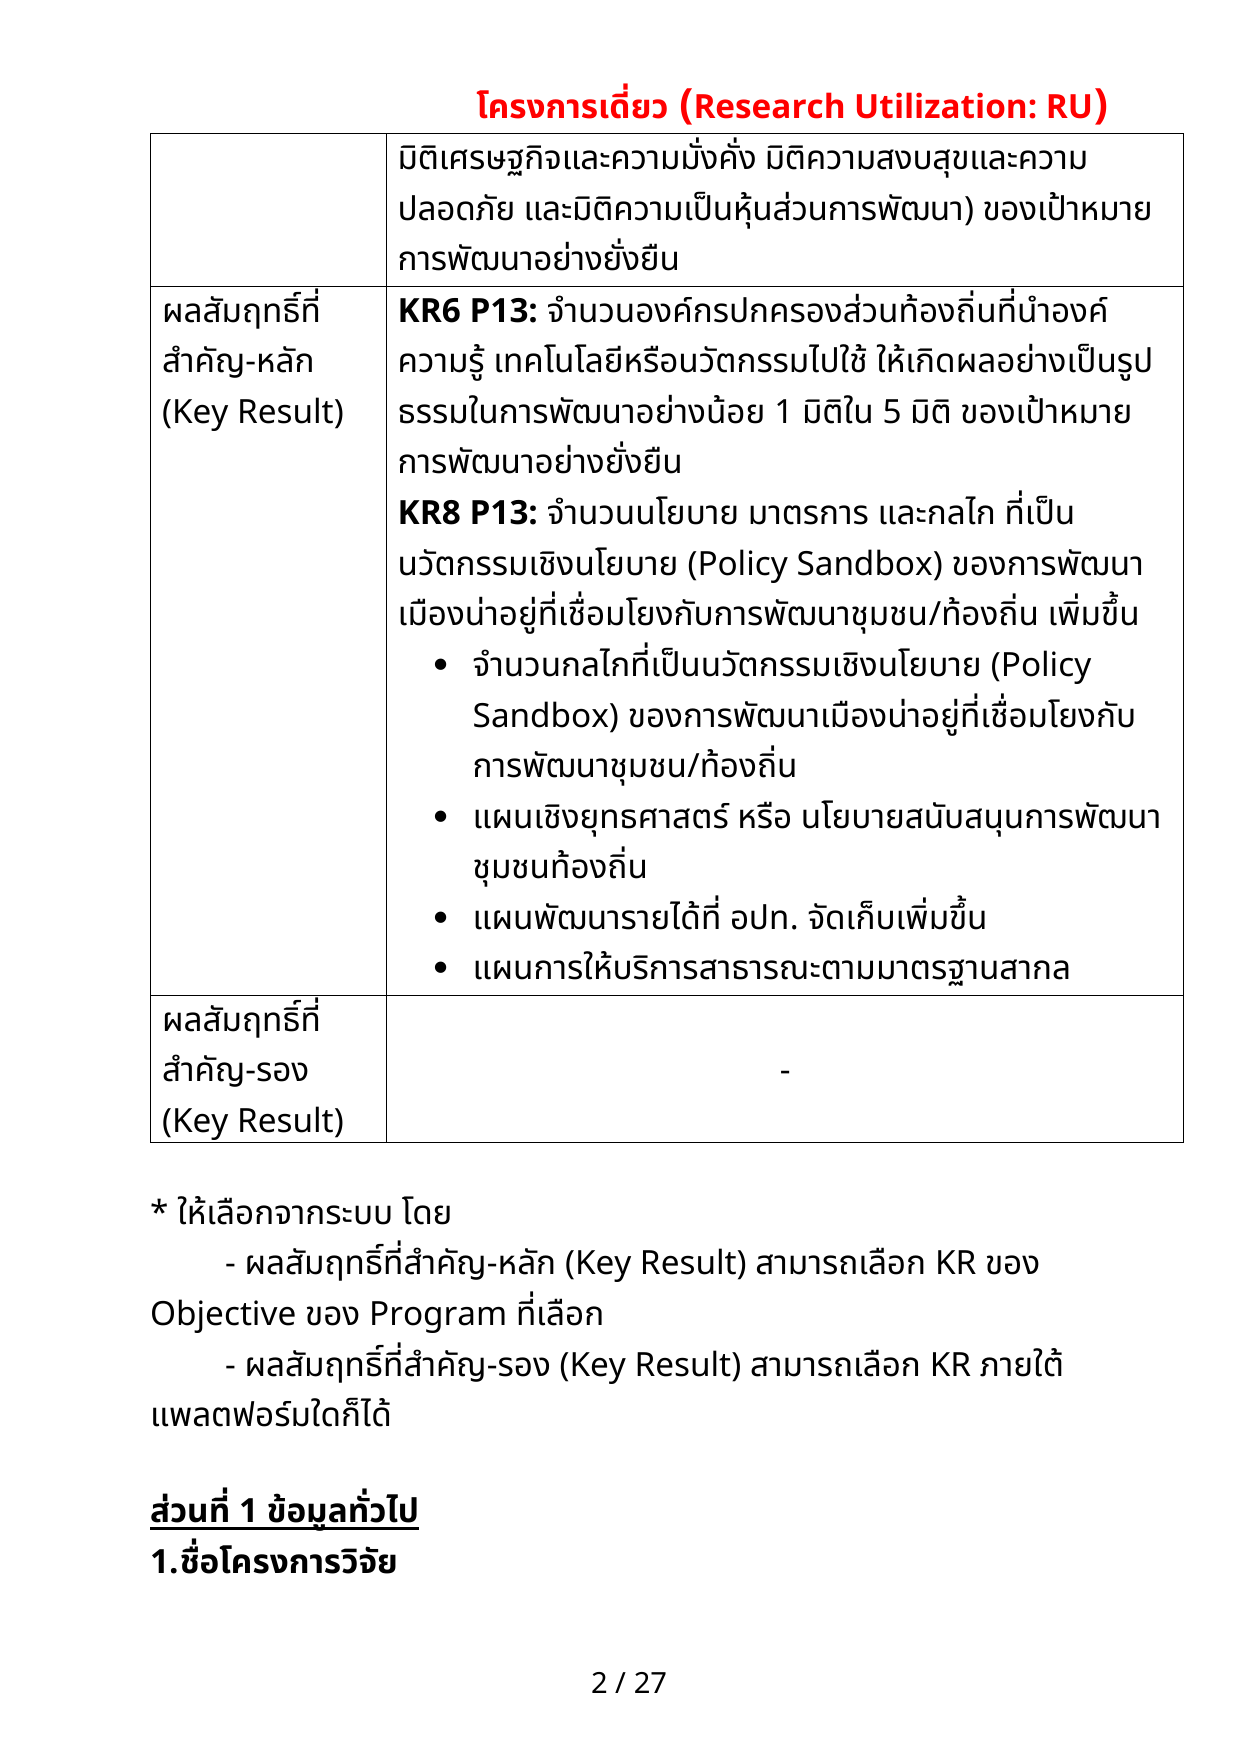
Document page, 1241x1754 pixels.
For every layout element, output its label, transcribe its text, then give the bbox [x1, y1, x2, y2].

table_cell KR6 P13: จำนวนองค์กรปกครองส่วนท้องถิ่นที่นำองค์ความรู้ เทคโนโลยีหรือนวัตกรรมไปใช้ ให้เกิดผลอย่างเป็นรูปธรรมในการพัฒนาอย่างน้อย 1 มิติใน 5 มิติ ของเป้าหมายการพัฒนาอย่างยั่งยืน KR8 P13: จำนวนนโยบาย มาตรการ และกลไก ที่เป็นนวัตกรรมเชิงนโยบาย (Policy Sandbox) ของการพัฒนาเมืองน่าอยู่ที่เชื่อมโยงกับการพัฒนาชุมชน/ท้องถิ่น เพิ่มขึ้น จำนวนกลไกที่เป็นนวัตกรรมเชิงนโยบาย (Policy Sandbox) ของการพัฒนาเมืองน่าอยู่ที่เชื่อมโยงกับการพัฒนาชุมชน/ท้องถิ่น แผนเชิงยุทธศาสตร์ หรือ นโยบายสนับสนุนการพัฒนาชุมชนท้องถิ่น แผนพัฒนารายได้ที่ อปท. จัดเก็บเพิ่มขึ้น แผนการให้บริการสาธารณะตามมาตรฐานสากล [387, 287, 1183, 994]
text * ให้เลือกจากระบบ โดย [150, 1188, 1107, 1239]
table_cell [387, 134, 1183, 286]
table_cell ผลสัมฤทธิ์ที่สำคัญ-รอง (Key Result) [151, 996, 386, 1142]
table_cell - [387, 996, 1183, 1142]
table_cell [151, 134, 386, 286]
text 1. ชื่อโครงการวิจัย [150, 1537, 1107, 1588]
text - ผลสัมฤทธิ์ที่สำคัญ-หลัก (Key Result) สามารถเลือก KR ของ Objective ของ Program ที่เลือก [150, 1239, 1107, 1340]
text - ผลสัมฤทธิ์ที่สำคัญ-รอง (Key Result) สามารถเลือก KR ภายใต้แพลตฟอร์มใดก็ได้ [150, 1340, 1107, 1441]
table_cell ผลสัมฤทธิ์ที่สำคัญ-หลัก (Key Result) [151, 287, 386, 994]
text ส่วนที่ 1 ข้อมูลทั่วไป [150, 1487, 1107, 1537]
